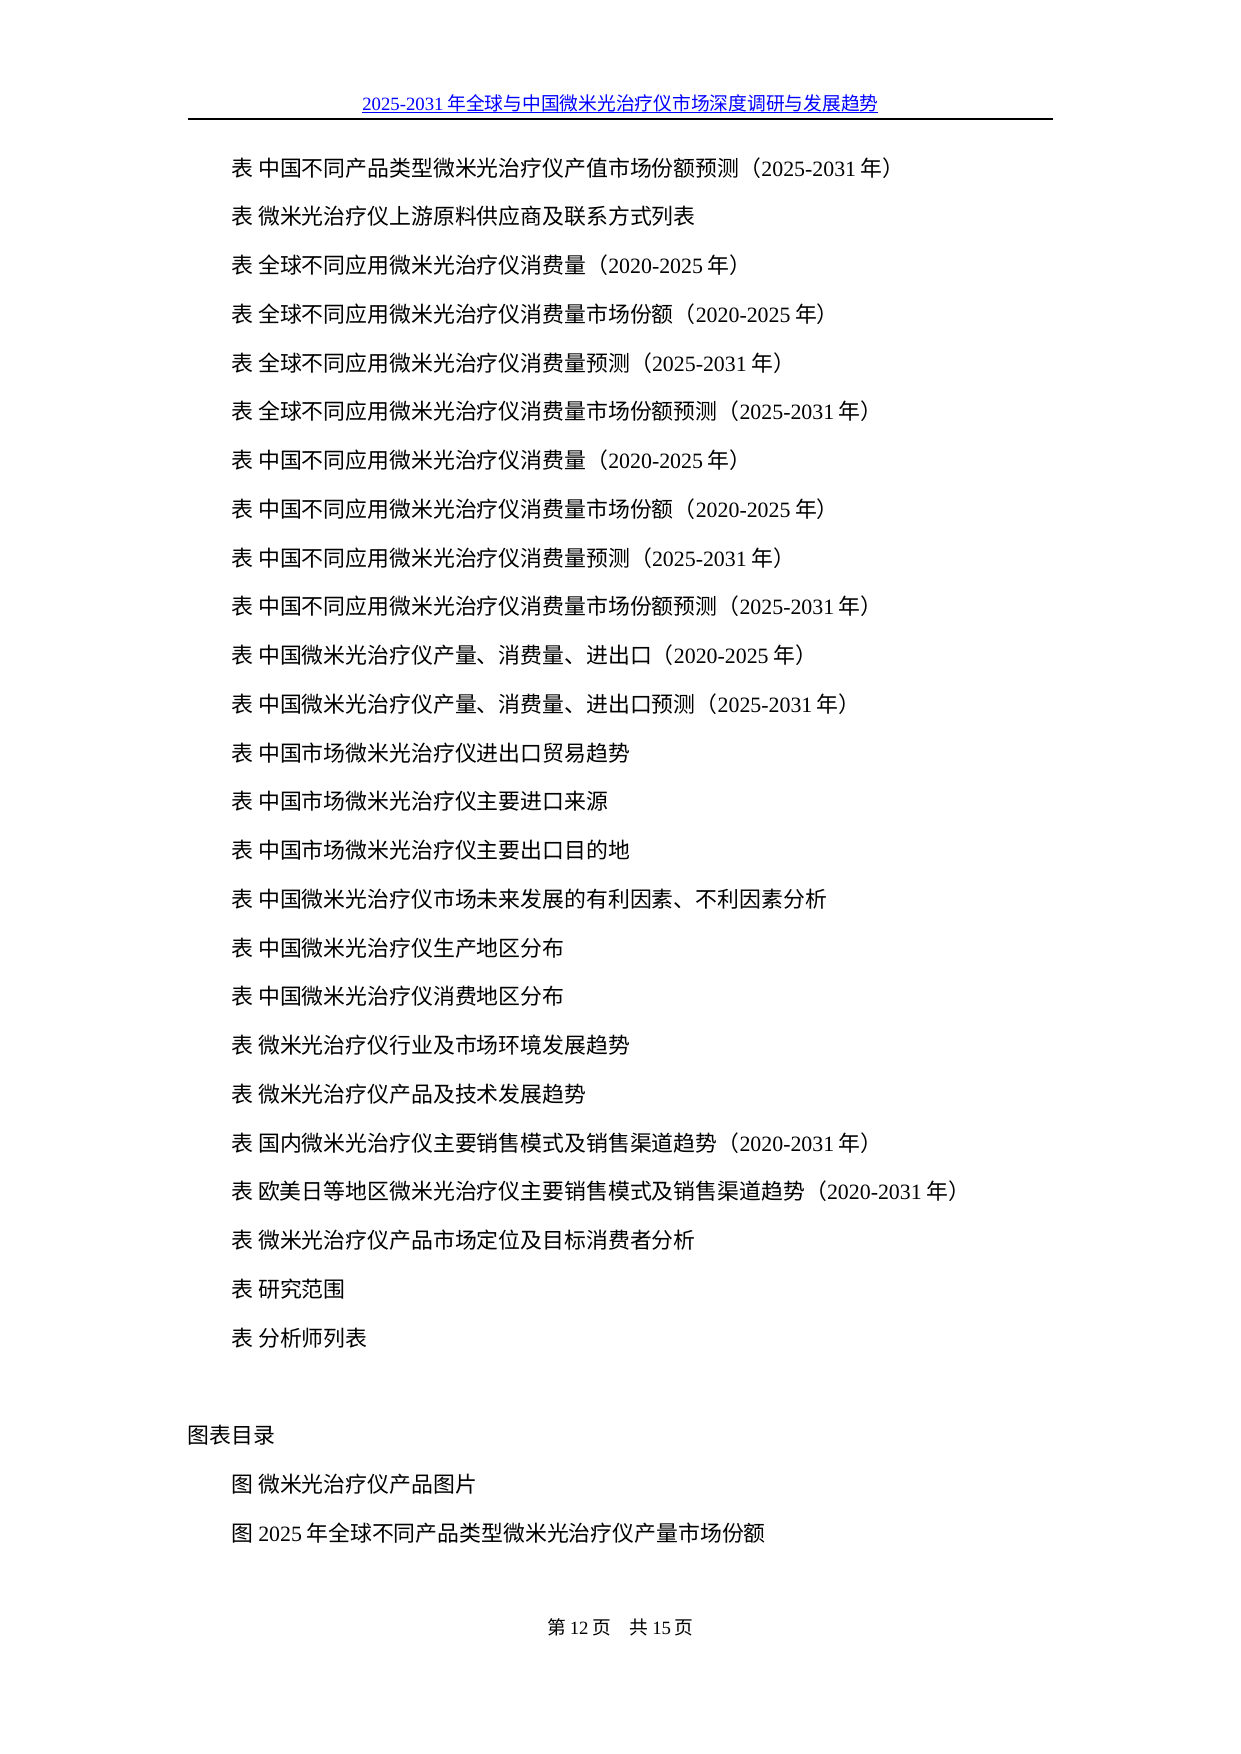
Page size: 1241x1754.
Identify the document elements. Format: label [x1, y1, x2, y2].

text [187, 150, 1053, 1548]
